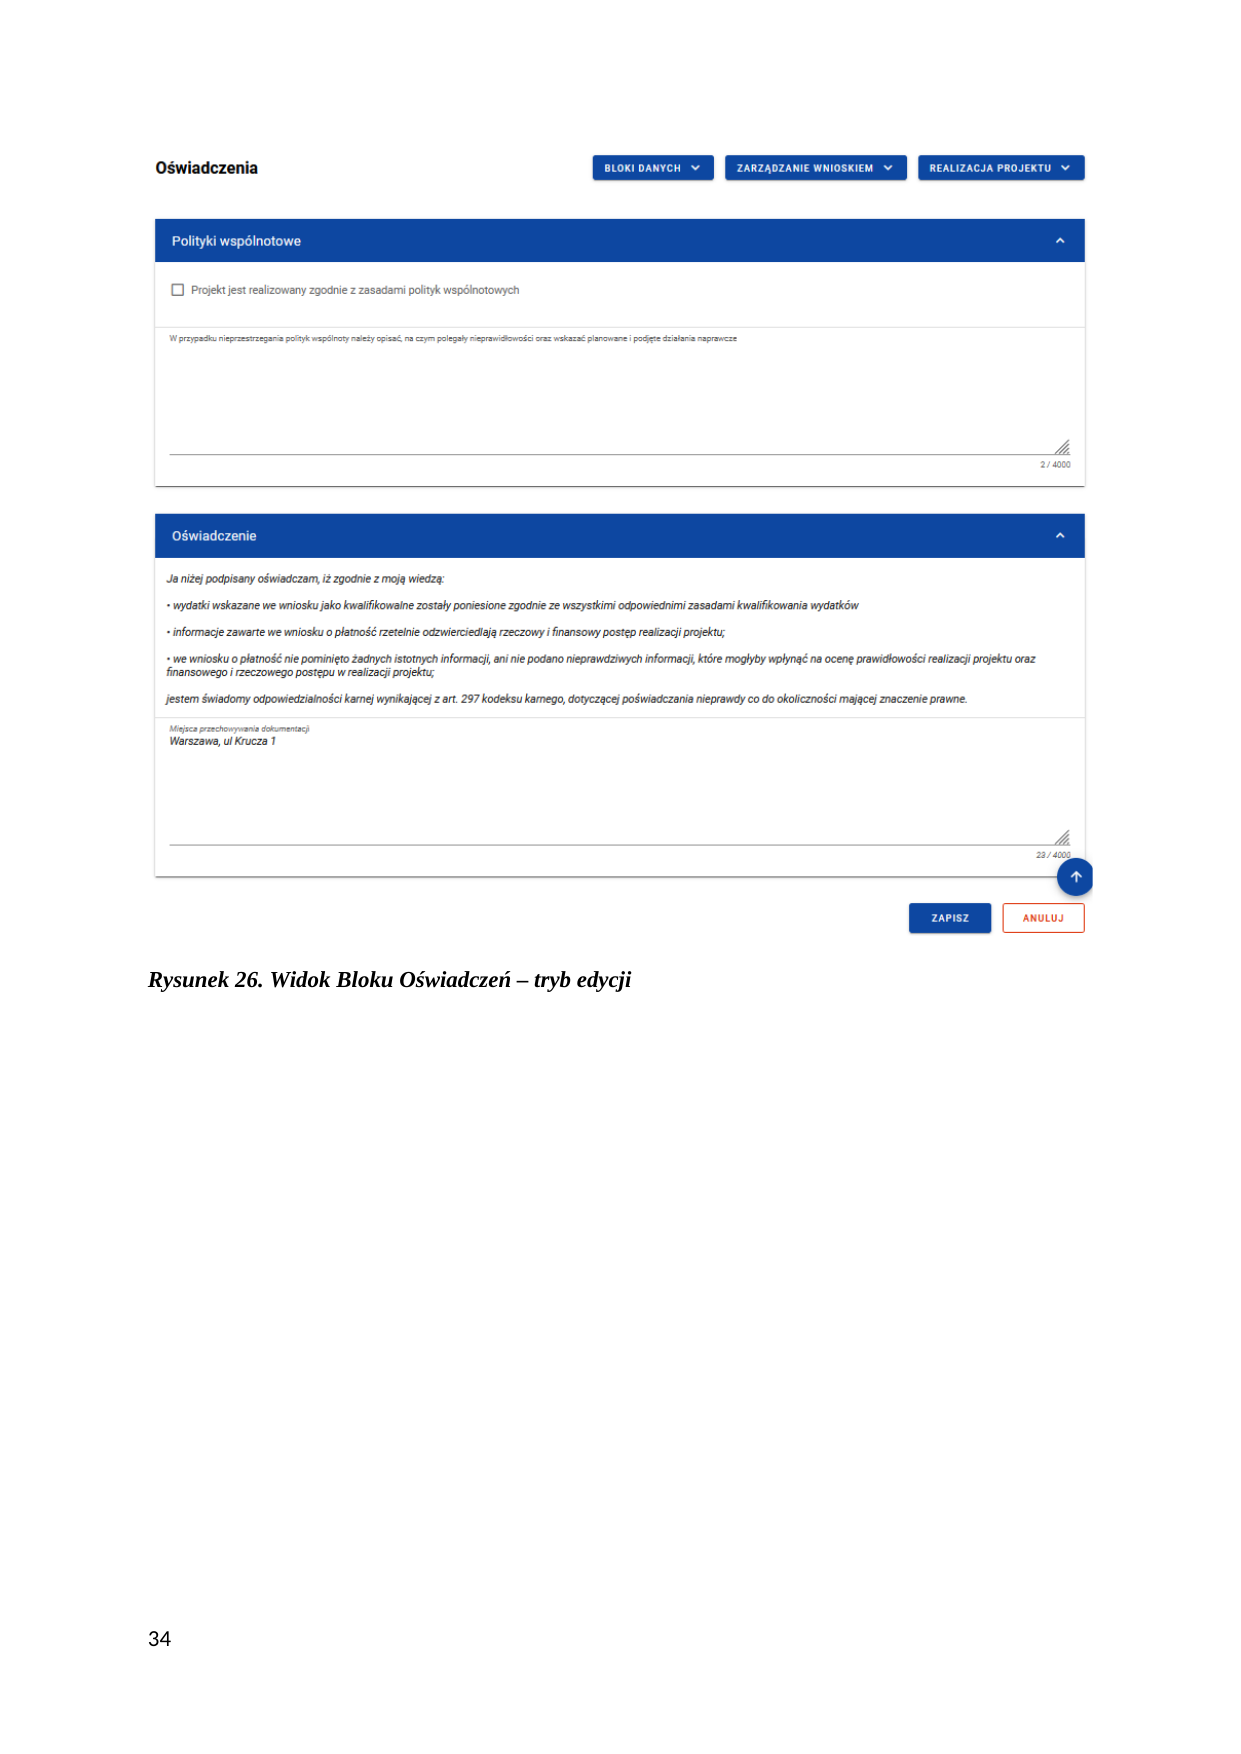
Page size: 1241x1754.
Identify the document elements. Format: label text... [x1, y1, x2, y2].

text Rysunek 26. Widok Bloku Oświadczeń – tryb edycji [148, 966, 1092, 992]
picture [147, 147, 1093, 936]
